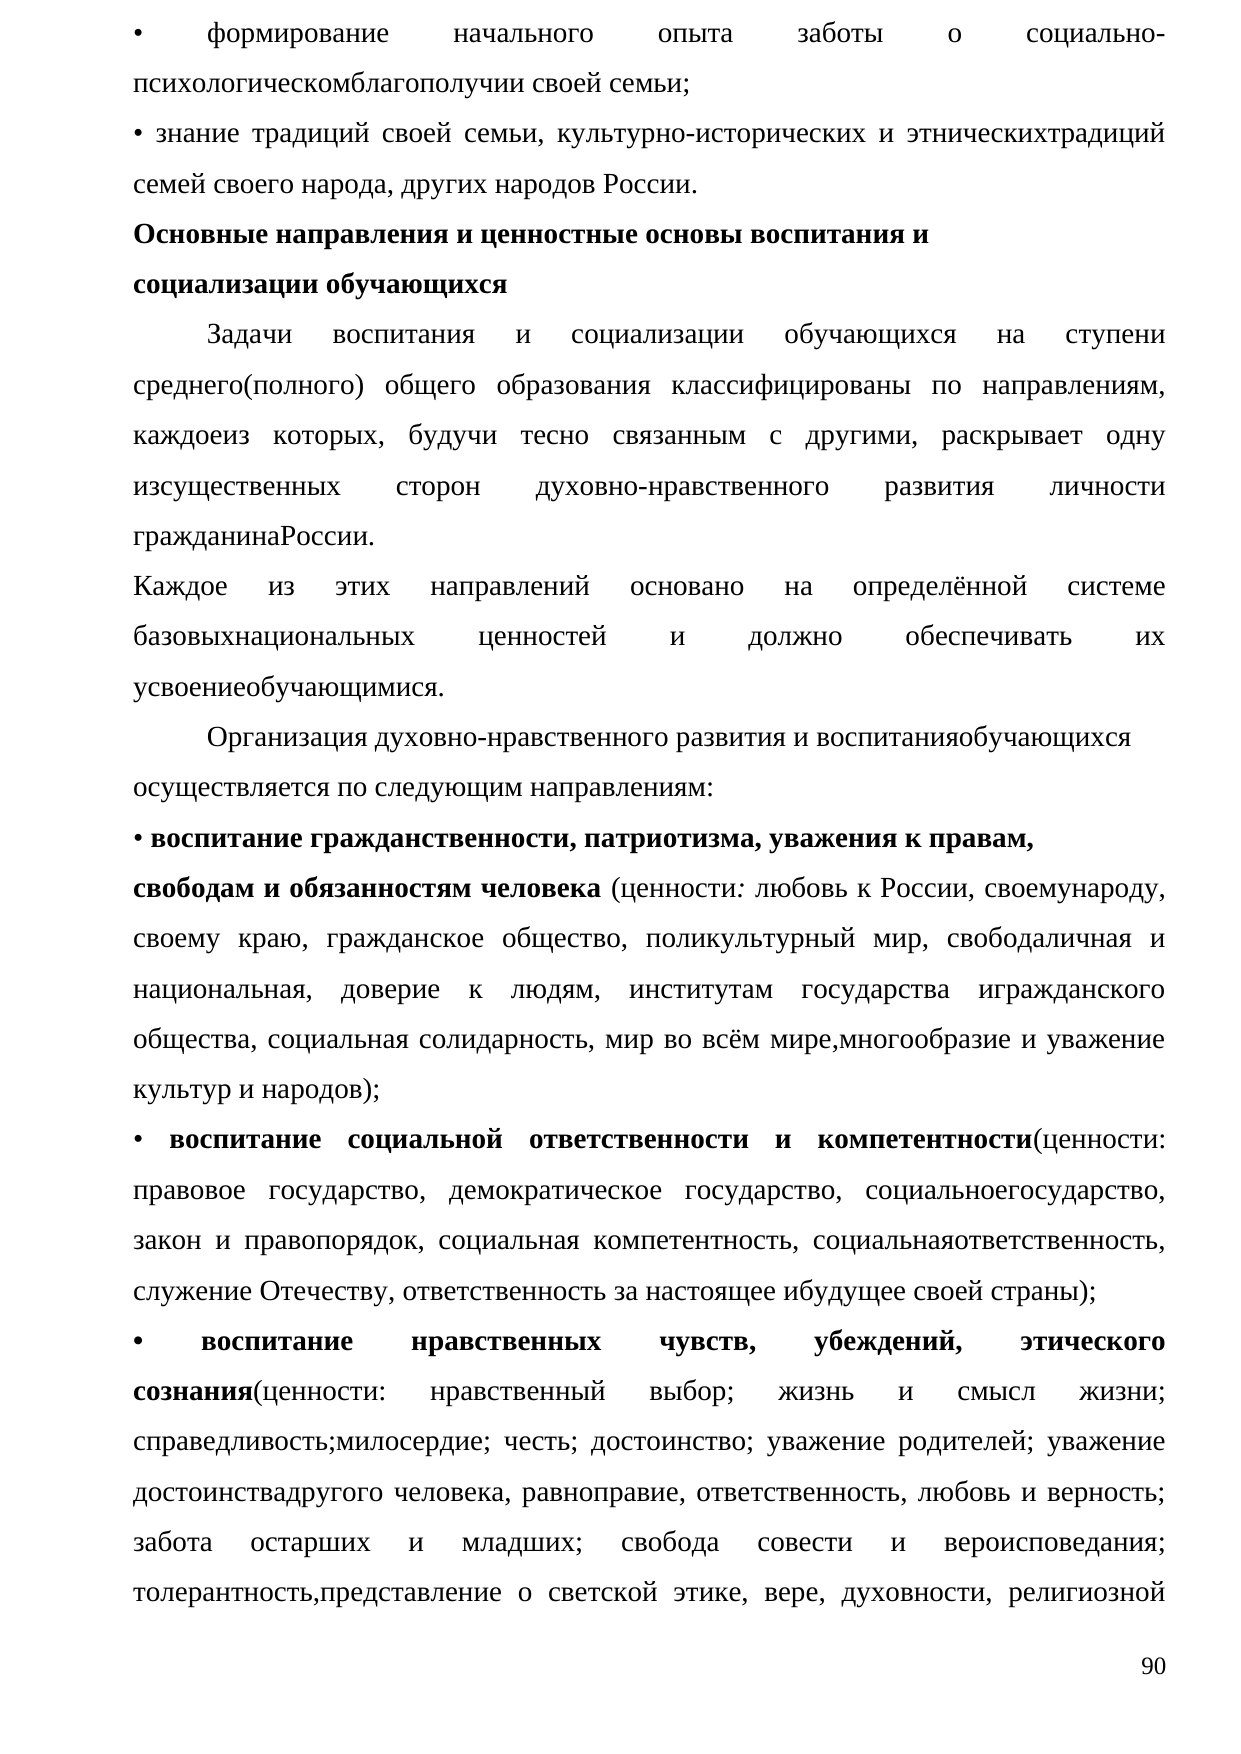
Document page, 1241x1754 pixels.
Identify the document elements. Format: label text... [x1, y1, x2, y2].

text Основные направления и ценностные основы воспитания и [133, 216, 1166, 249]
text Каждое из этих направлений основано на определённой системе базовыхнациональных ценностей и должно обеспечивать их усвоениеобучающимися. [133, 568, 1166, 702]
text свободам и обязанностям человека (ценности: любовь к России, своемународу, своему краю, гражданское общество, поликультурный мир, свободаличная и национальная, доверие к людям, институтам государства игражданского общества, социальная солидарность, мир во всём мире,многообразие и уважение культур и народов); [133, 870, 1166, 1105]
text Задачи воспитания и социализации обучающихся на ступени среднего(полного) общего образования классифицированы по направлениям, каждоеиз которых, будучи тесно связанным с другими, раскрывает одну изсущественных сторон духовно-нравственного развития личности гражданинаРоссии. [133, 317, 1166, 551]
text • знание традиций своей семьи, культурно-исторических и этническихтрадиций семей своего народа, других народов России. [133, 115, 1166, 199]
text социализации обучающихся [133, 266, 1166, 300]
text • воспитание гражданственности, патриотизма, уважения к правам, [133, 820, 1166, 853]
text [133, 1323, 1166, 1608]
text • формирование начального опыта заботы о социально-психологическомблагополучии своей семьи; [133, 15, 1166, 99]
text Организация духовно-нравственного развития и воспитанияобучающихся осуществляется по следующим направлениям: [133, 719, 1166, 803]
text • воспитание социальной ответственности и компетентности(ценности: правовое государство, демократическое государство, социальноегосударство, закон и правопорядок, социальная компетентность, социальнаяответственность, служение Отечеству, ответственность за настоящее ибудущее своей страны); [133, 1122, 1166, 1306]
